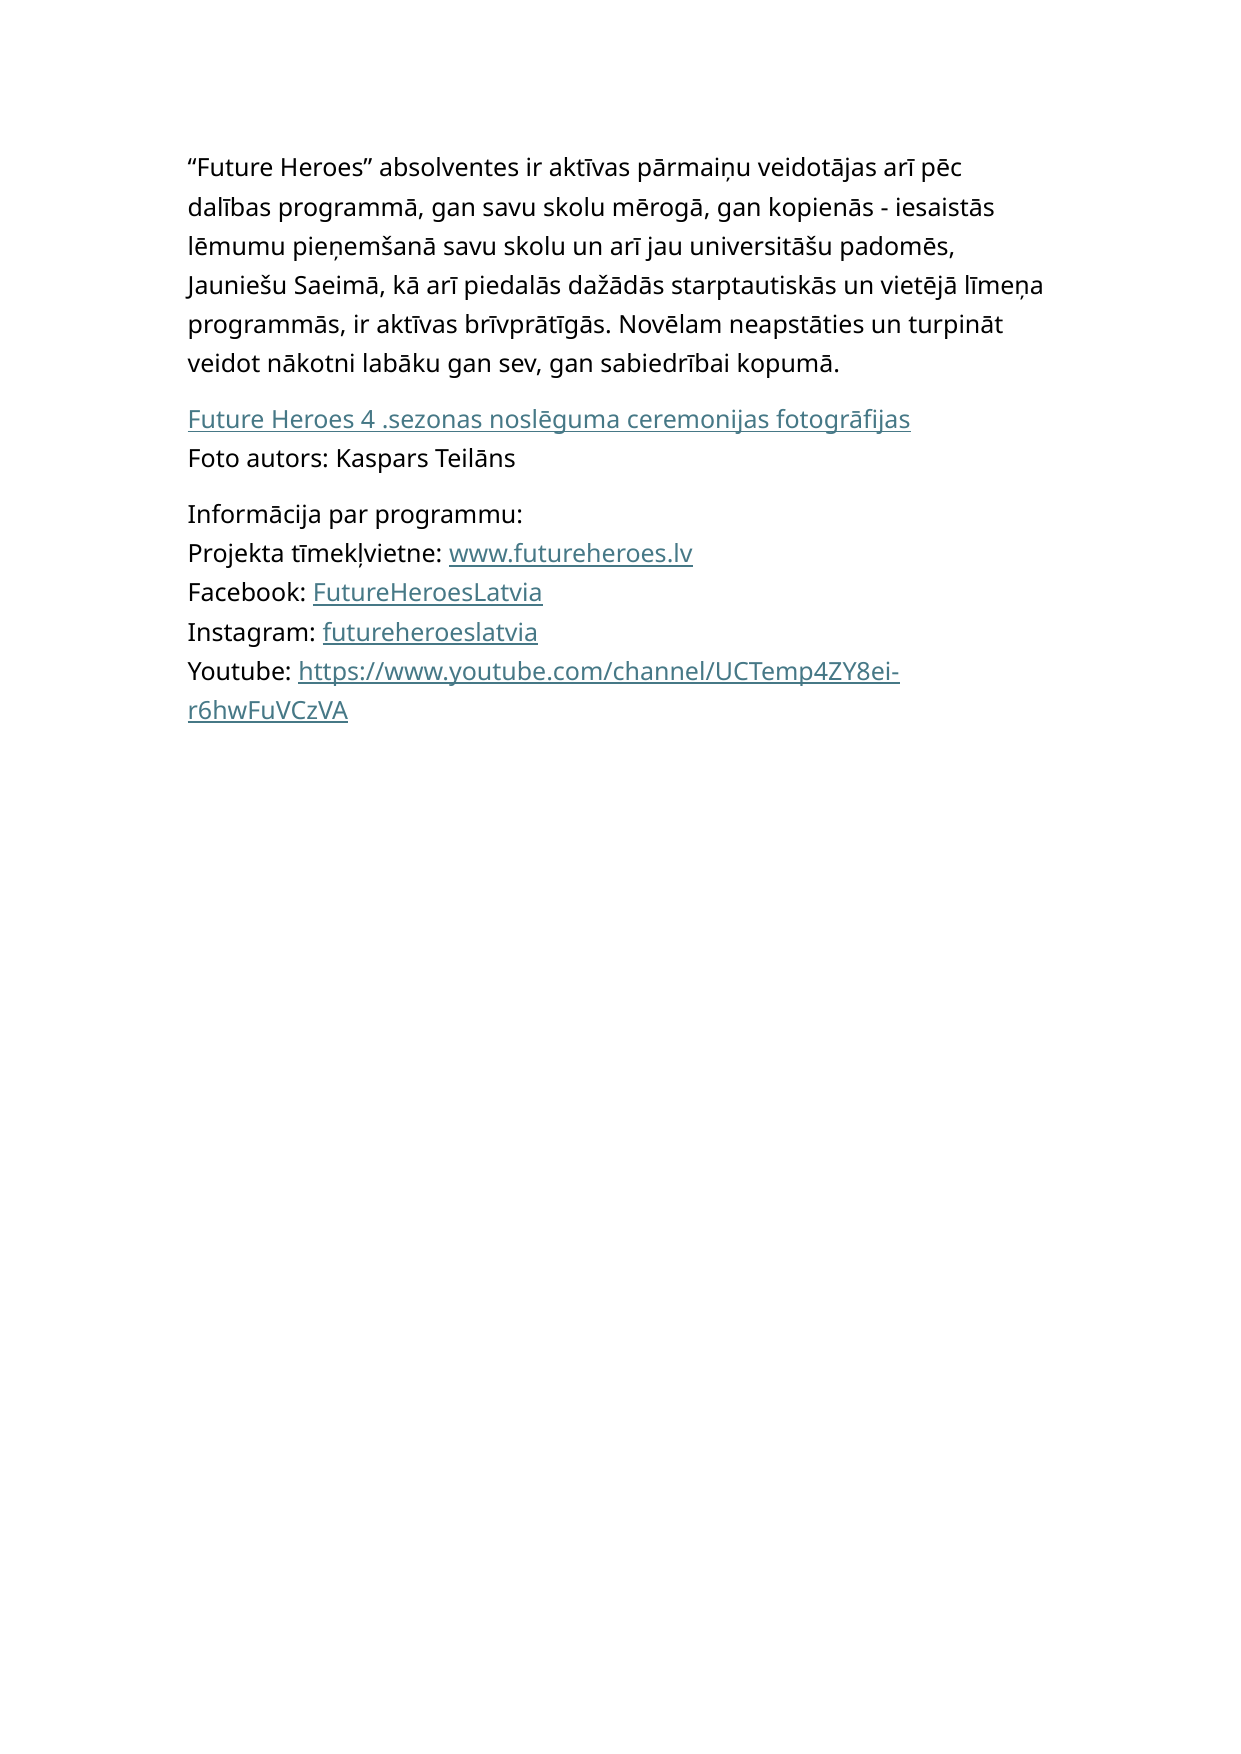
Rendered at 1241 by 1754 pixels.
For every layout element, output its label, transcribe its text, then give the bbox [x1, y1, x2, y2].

text “Future Heroes” absolventes ir aktīvas pārmaiņu veidotājas arī pēc dalības programmā, gan savu skolu mērogā, gan kopienās - iesaistās lēmumu pieņemšanā savu skolu un arī jau universitāšu padomēs, Jauniešu Saeimā, kā arī piedalās dažādās starptautiskās un vietējā līmeņa programmās, ir aktīvas brīvprātīgās. Novēlam neapstāties un turpināt veidot nākotni labāku gan sev, gan sabiedrībai kopumā. [187, 150, 1053, 380]
text Future Heroes 4 .sezonas noslēguma ceremonijas fotogrāfijas Foto autors: Kaspars Teilāns [187, 402, 1053, 475]
text Informācija par programmu: Projekta tīmekļvietne: www.futureheroes.lv Facebook: FutureHeroesLatvia Instagram: futureheroeslatvia Youtube: https://www.youtube.com/channel/UCTemp4ZY8ei-r6hwFuVCzVA [187, 497, 1053, 727]
